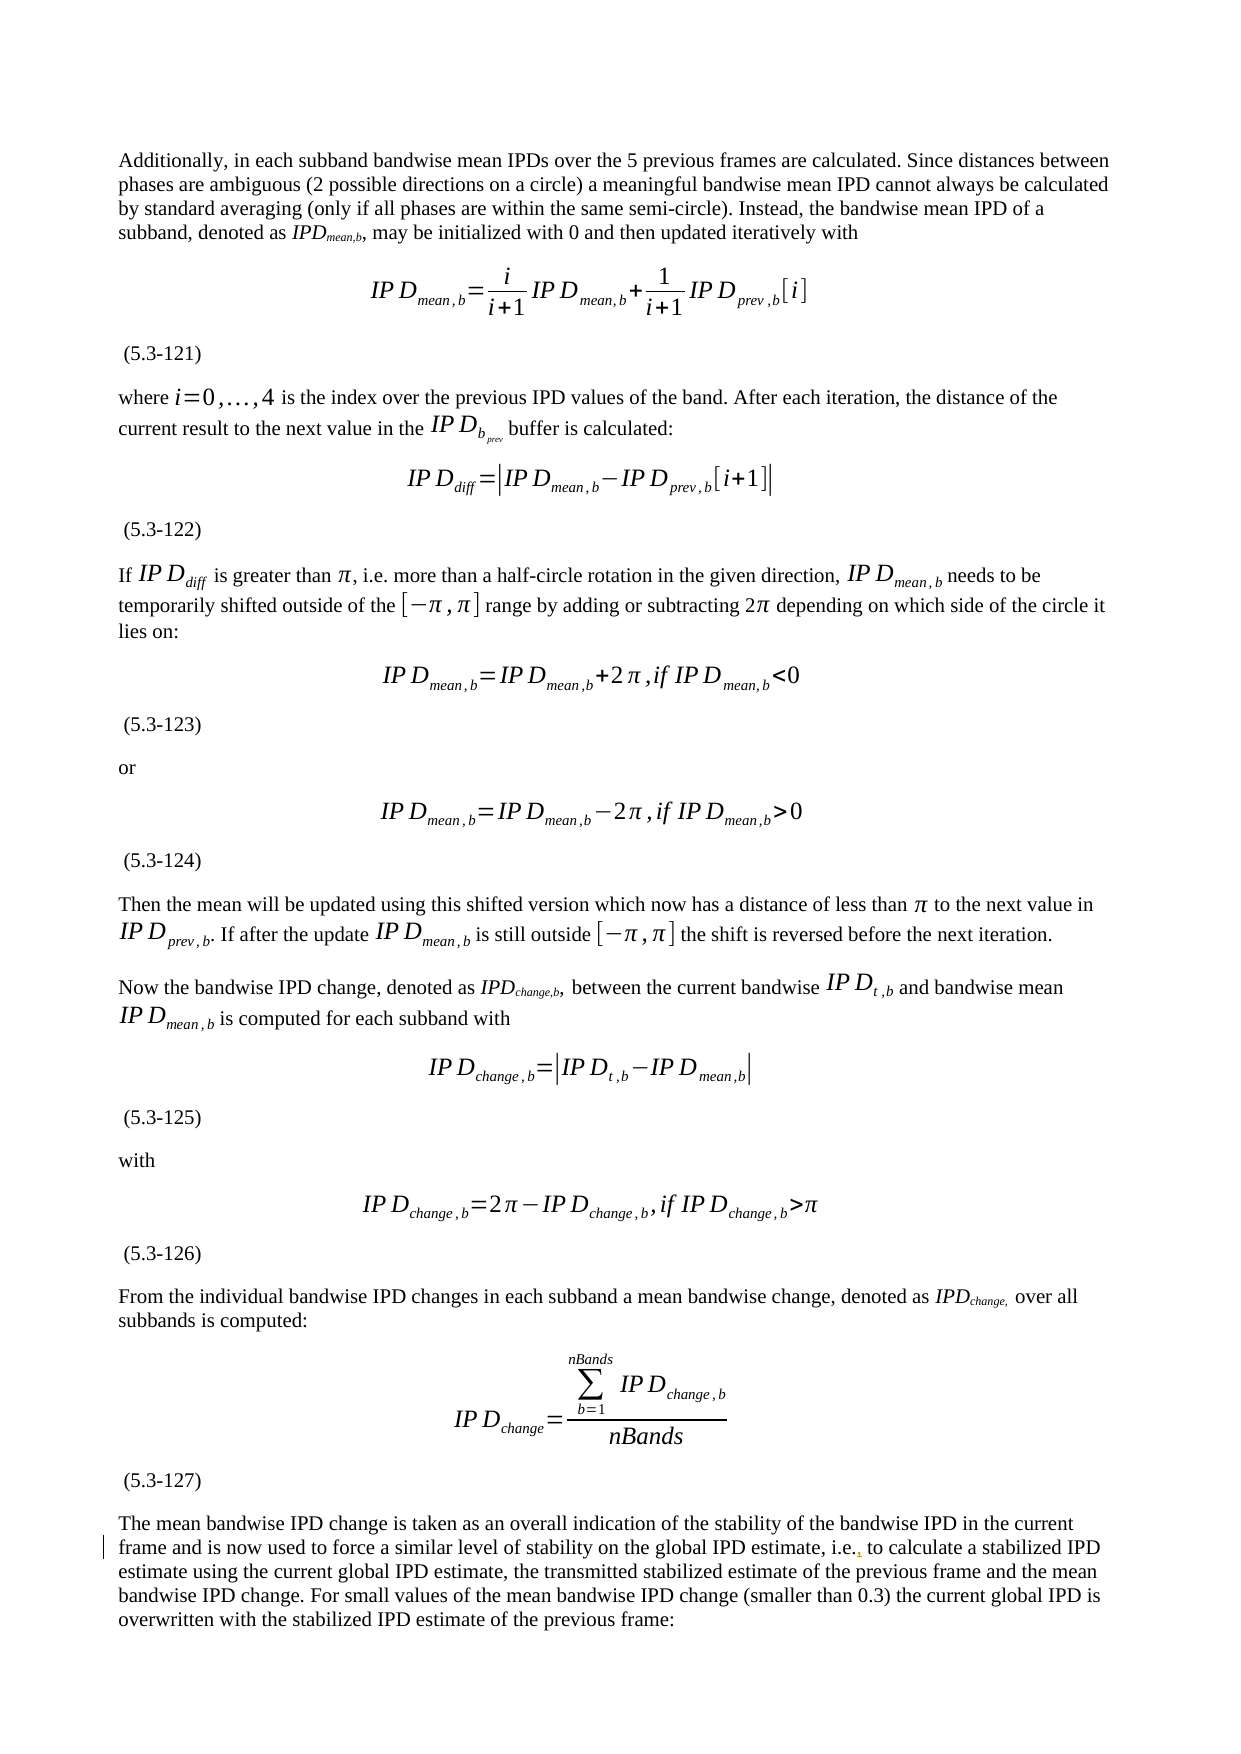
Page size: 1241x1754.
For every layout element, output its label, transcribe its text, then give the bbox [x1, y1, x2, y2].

text (5.3-127) [118, 1468, 1122, 1492]
text (5.3-122) [118, 516, 1122, 541]
text Then the mean will be updated using this shifted version which now has a distance of less than to the next value in . If after the update is still outside the shift is reversed before the next iteration. [118, 891, 1122, 949]
text (5.3-121) [118, 340, 1122, 364]
text (5.3-124) [118, 848, 1122, 872]
text with [118, 1148, 1122, 1172]
text Now the bandwise IPD change, denoted as IPDchange,b, between the current bandwise and bandwise mean is computed for each subband with [118, 968, 1122, 1033]
text or [118, 755, 1122, 779]
text (5.3-123) [118, 712, 1122, 736]
text where is the index over the previous IPD values of the band. After each iteration, the distance of the current result to the next value in the buffer is calculated: [118, 383, 1122, 444]
text Additionally, in each subband bandwise mean IPDs over the 5 previous frames are calculated. Since distances between phases are ambiguous (2 possible directions on a circle) a meaningful bandwise mean IPD cannot always be calculated by standard averaging (only if all phases are within the same semi-circle). Instead, the bandwise mean IPD of a subband, denoted as IPDmean,b, may be initialized with 0 and then updated iteratively with [118, 148, 1122, 244]
text From the individual bandwise IPD changes in each subband a mean bandwise change, denoted as IPDchange, over all subbands is computed: [118, 1284, 1122, 1332]
text If is greater than , i.e. more than a half-circle rotation in the given direction, needs to be temporarily shifted outside of the range by adding or subtracting 2 depending on which side of the circle it lies on: [118, 559, 1122, 643]
text (5.3-126) [118, 1241, 1122, 1265]
text (5.3-125) [118, 1105, 1122, 1129]
text The mean bandwise IPD change is taken as an overall indication of the stability of the bandwise IPD in the current frame and is now used to force a similar level of stability on the global IPD estimate, i.e. to calculate a stabilized IPD estimate using the current global IPD estimate, the transmitted stabilized estimate of the previous frame and the mean bandwise IPD change. For small values of the mean bandwise IPD change (smaller than 0.3) the current global IPD is overwritten with the stabilized IPD estimate of the previous frame: [118, 1511, 1122, 1631]
